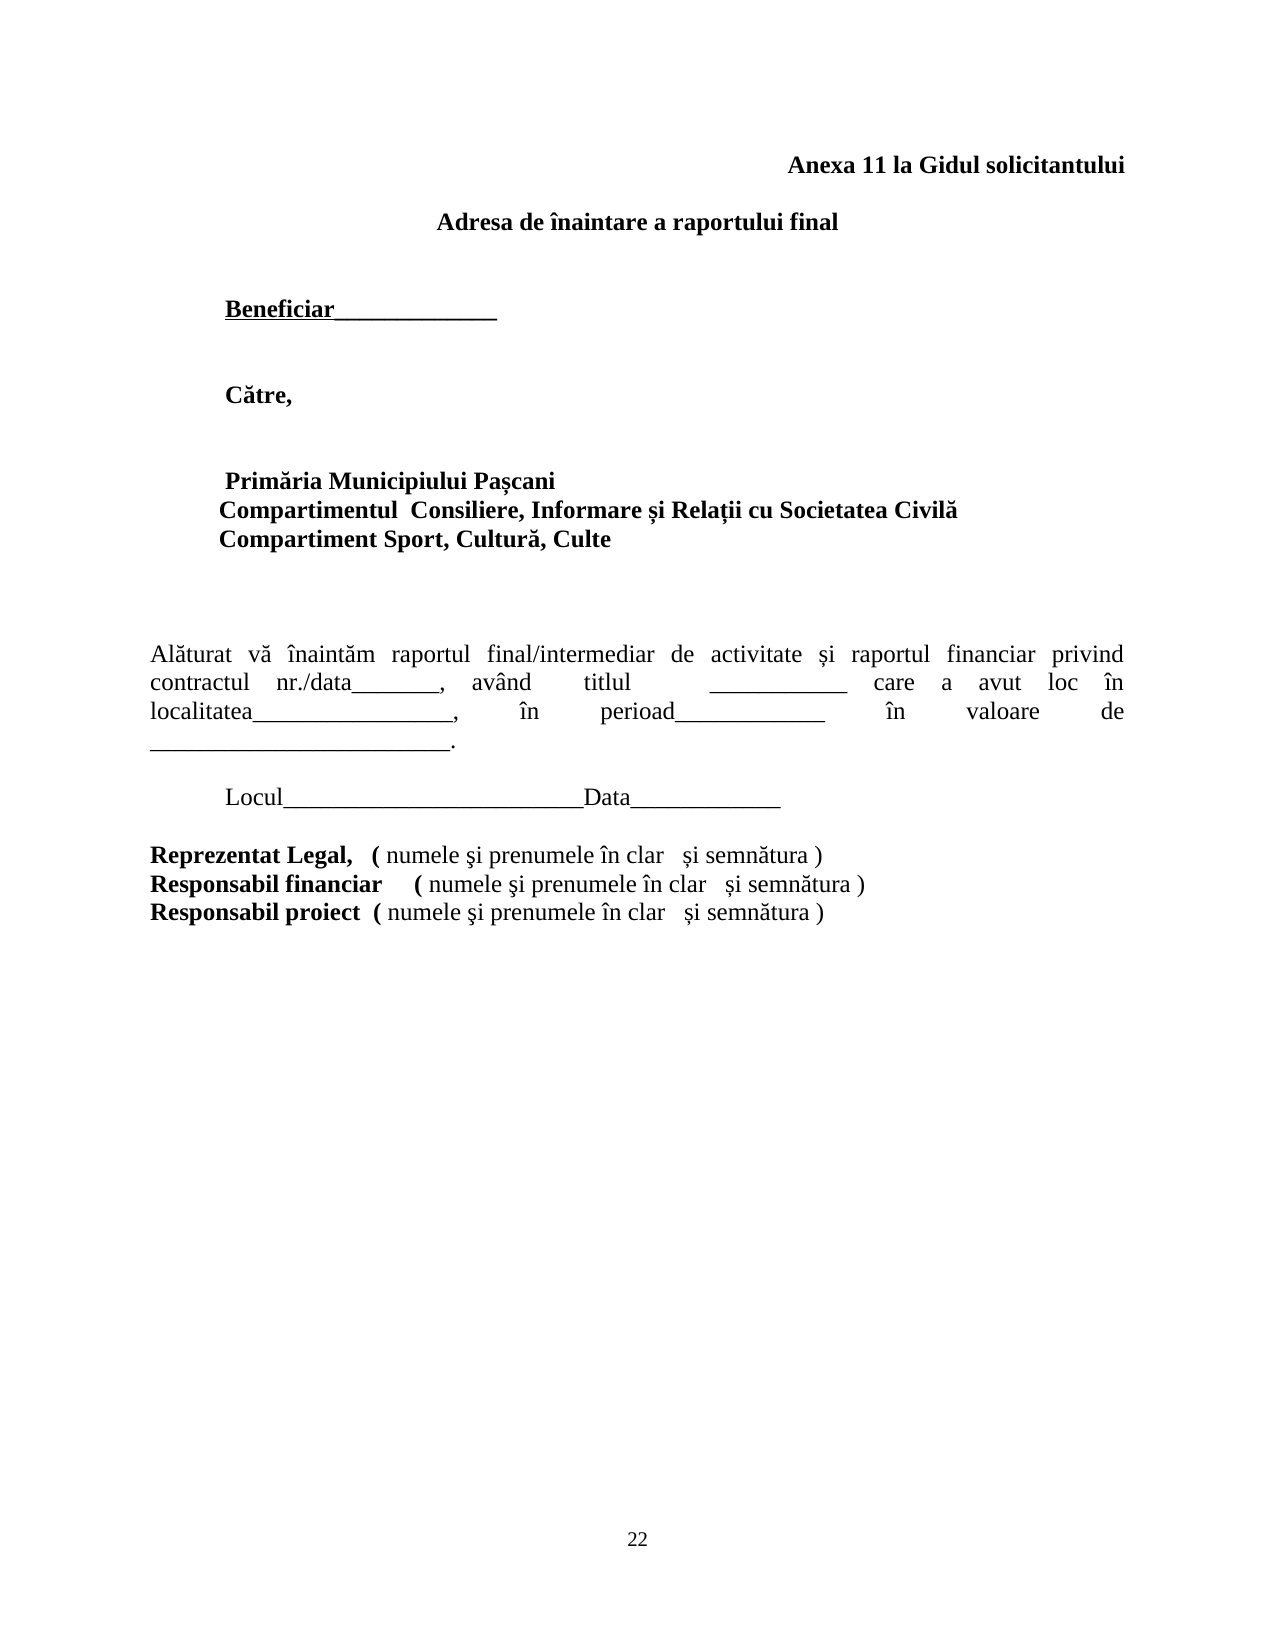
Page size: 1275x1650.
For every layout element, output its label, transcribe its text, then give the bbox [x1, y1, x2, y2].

text Reprezentat Legal, ( numele şi prenumele în clar și semnătura ) [150, 840, 1125, 869]
text Primăria Municipiului Pașcani [150, 466, 1125, 495]
text Anexa 11 la Gidul solicitantului [150, 150, 1125, 179]
text Locul________________________Data____________ [150, 782, 1125, 811]
text Către, [150, 380, 1125, 409]
text Beneficiar_____________ [150, 294, 1125, 322]
text Responsabil proiect ( numele şi prenumele în clar și semnătura ) [150, 897, 1125, 926]
text Adresa de înaintare a raportului final [150, 207, 1125, 236]
text Responsabil financiar ( numele şi prenumele în clar și semnătura ) [150, 869, 1125, 897]
text Alăturat vă înaintăm raportul final/intermediar de activitate și raportul financiar privind contractul nr./data_______, având titlul ___________ care a avut loc în localitatea________________, în perioad____________ în valoare de ________________________. [150, 639, 1125, 754]
text Compartiment Sport, Cultură, Culte [150, 524, 1125, 552]
text Compartimentul Consiliere, Informare și Relații cu Societatea Civilă [150, 495, 1125, 524]
